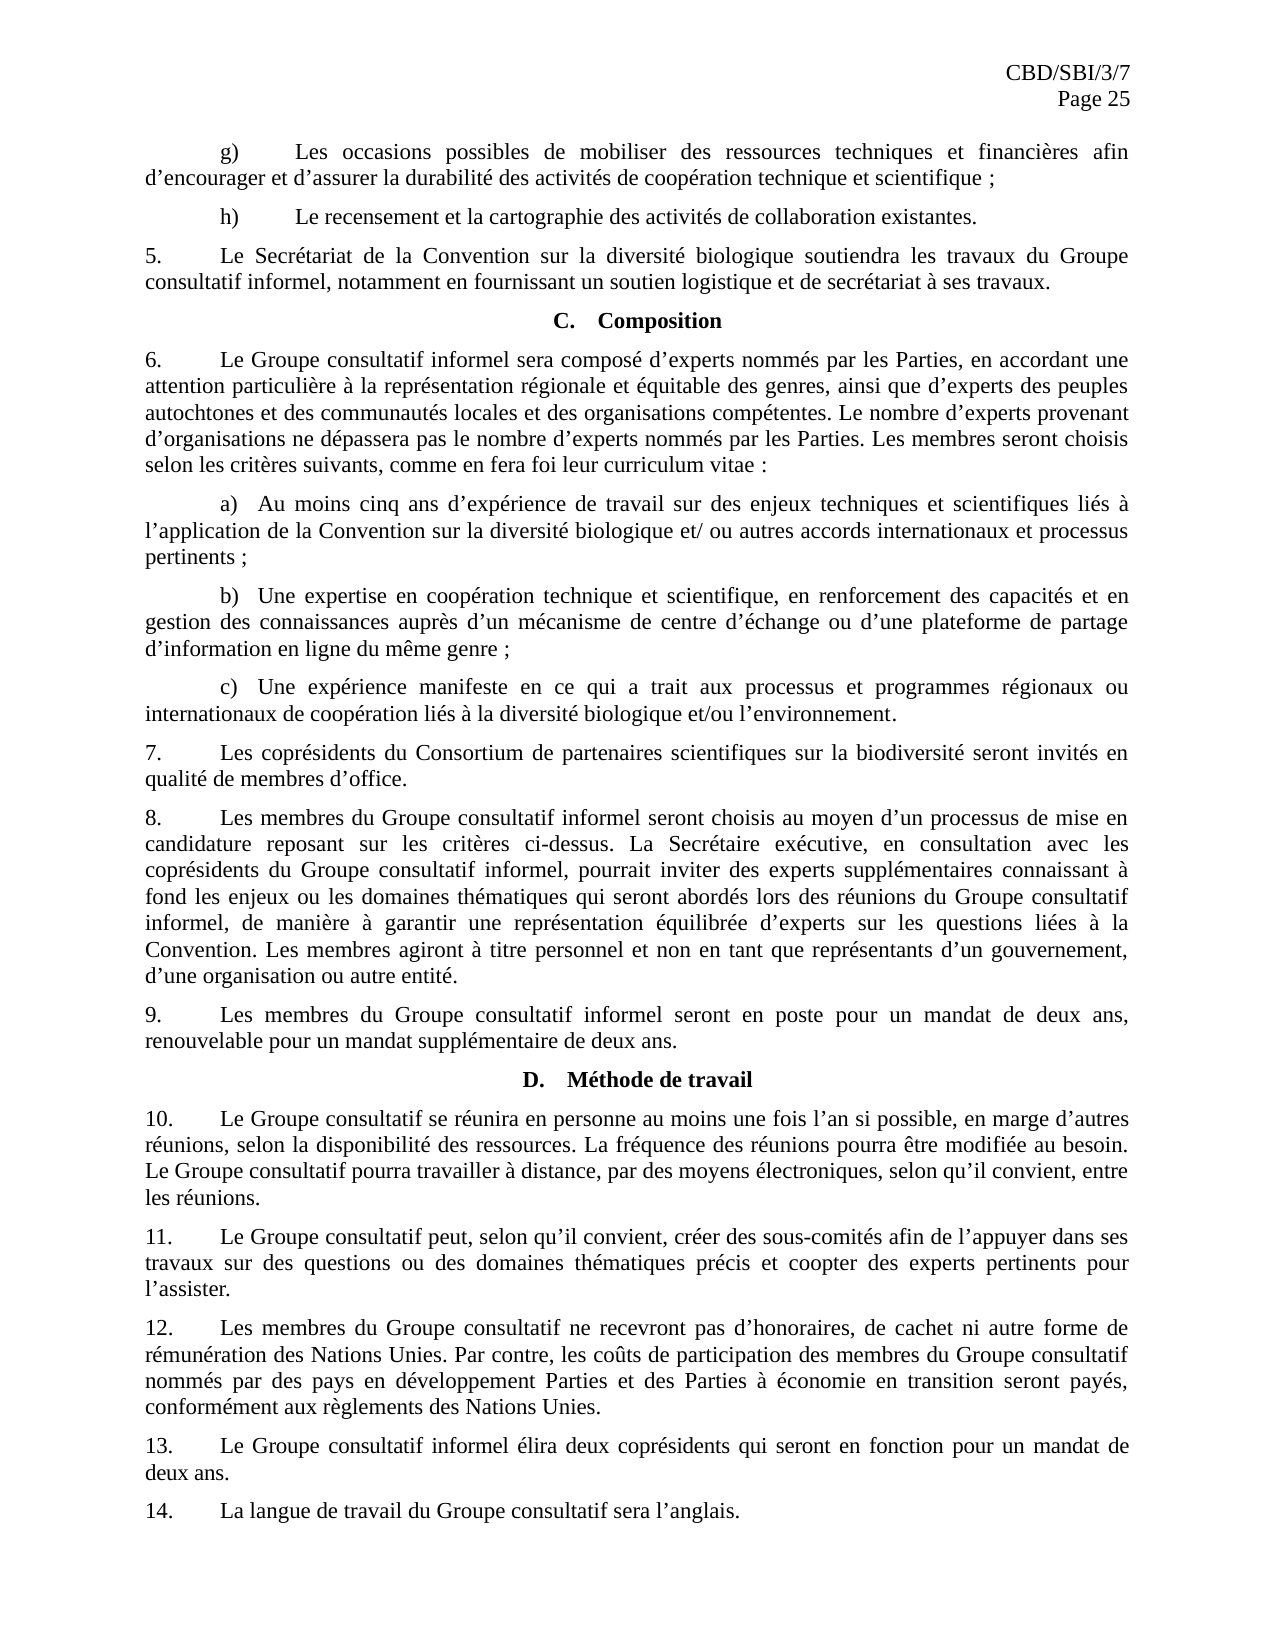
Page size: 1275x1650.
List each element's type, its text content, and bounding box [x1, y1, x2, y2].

list Au moins cinq ans d’expérience de travail sur des enjeux techniques et scientifiques liés à l’application de la Convention sur la diversité biologique et/ ou autres accords internationaux et processus pertinents ; [145, 490, 1130, 569]
list Les membres du Groupe consultatif ne recevront pas d’honoraires, de cachet ni autre forme de rémunération des Nations Unies. Par contre, les coûts de participation des membres du Groupe consultatif nommés par des pays en développement Parties et des Parties à économie en transition seront payés, conformément aux règlements des Nations Unies. [145, 1314, 1130, 1420]
list Le Secrétariat de la Convention sur la diversité biologique soutiendra les travaux du Groupe consultatif informel, notamment en fournissant un soutien logistique et de secrétariat à ses travaux. [145, 242, 1130, 295]
list Le Groupe consultatif informel sera composé d’experts nommés par les Parties, en accordant une attention particulière à la représentation régionale et équitable des genres, ainsi que d’experts des peuples autochtones et des communautés locales et des organisations compétentes. Le nombre d’experts provenant d’organisations ne dépassera pas le nombre d’experts nommés par les Parties. Les membres seront choisis selon les critères suivants, comme en fera foi leur curriculum vitae : [145, 346, 1130, 478]
list Les membres du Groupe consultatif informel seront choisis au moyen d’un processus de mise en candidature reposant sur les critères ci-dessus. La Secrétaire exécutive, en consultation avec les coprésidents du Groupe consultatif informel, pourrait inviter des experts supplémentaires connaissant à fond les enjeux ou les domaines thématiques qui seront abordés lors des réunions du Groupe consultatif informel, de manière à garantir une représentation équilibrée d’experts sur les questions liées à la Convention. Les membres agiront à titre personnel et non en tant que représentants d’un gouvernement, d’une organisation ou autre entité. [145, 804, 1130, 988]
list Le Groupe consultatif informel élira deux coprésidents qui seront en fonction pour un mandat de deux ans. [145, 1432, 1130, 1485]
list Une expertise en coopération technique et scientifique, en renforcement des capacités et en gestion des connaissances auprès d’un mécanisme de centre d’échange ou d’une plateforme de partage d’information en ligne du même genre ; [145, 582, 1130, 661]
list La langue de travail du Groupe consultatif sera l’anglais. [145, 1497, 1130, 1524]
list Le Groupe consultatif se réunira en personne au moins une fois l’an si possible, en marge d’autres réunions, selon la disponibilité des ressources. La fréquence des réunions pourra être modifiée au besoin. Le Groupe consultatif pourra travailler à distance, par des moyens électroniques, selon qu’il convient, entre les réunions. [145, 1105, 1130, 1210]
list Une expérience manifeste en ce qui a trait aux processus et programmes régionaux ou internationaux de coopération liés à la diversité biologique et/ou l’environnement. [145, 673, 1130, 726]
text C. Composition [145, 307, 1130, 333]
list Le Groupe consultatif peut, selon qu’il convient, créer des sous-comités afin de l’appuyer dans ses travaux sur des questions ou des domaines thématiques précis et coopter des experts pertinents pour l’assister. [145, 1223, 1130, 1302]
list Les membres du Groupe consultatif informel seront en poste pour un mandat de deux ans, renouvelable pour un mandat supplémentaire de deux ans. [145, 1001, 1130, 1053]
list Les coprésidents du Consortium de partenaires scientifiques sur la biodiversité seront invités en qualité de membres d’office. [145, 739, 1130, 791]
list Les occasions possibles de mobiliser des ressources techniques et financières afin d’encourager et d’assurer la durabilité des activités de coopération technique et scientifique ; [145, 138, 1130, 191]
text D. Méthode de travail [145, 1066, 1130, 1092]
list Le recensement et la cartographie des activités de collaboration existantes. [145, 203, 1130, 229]
